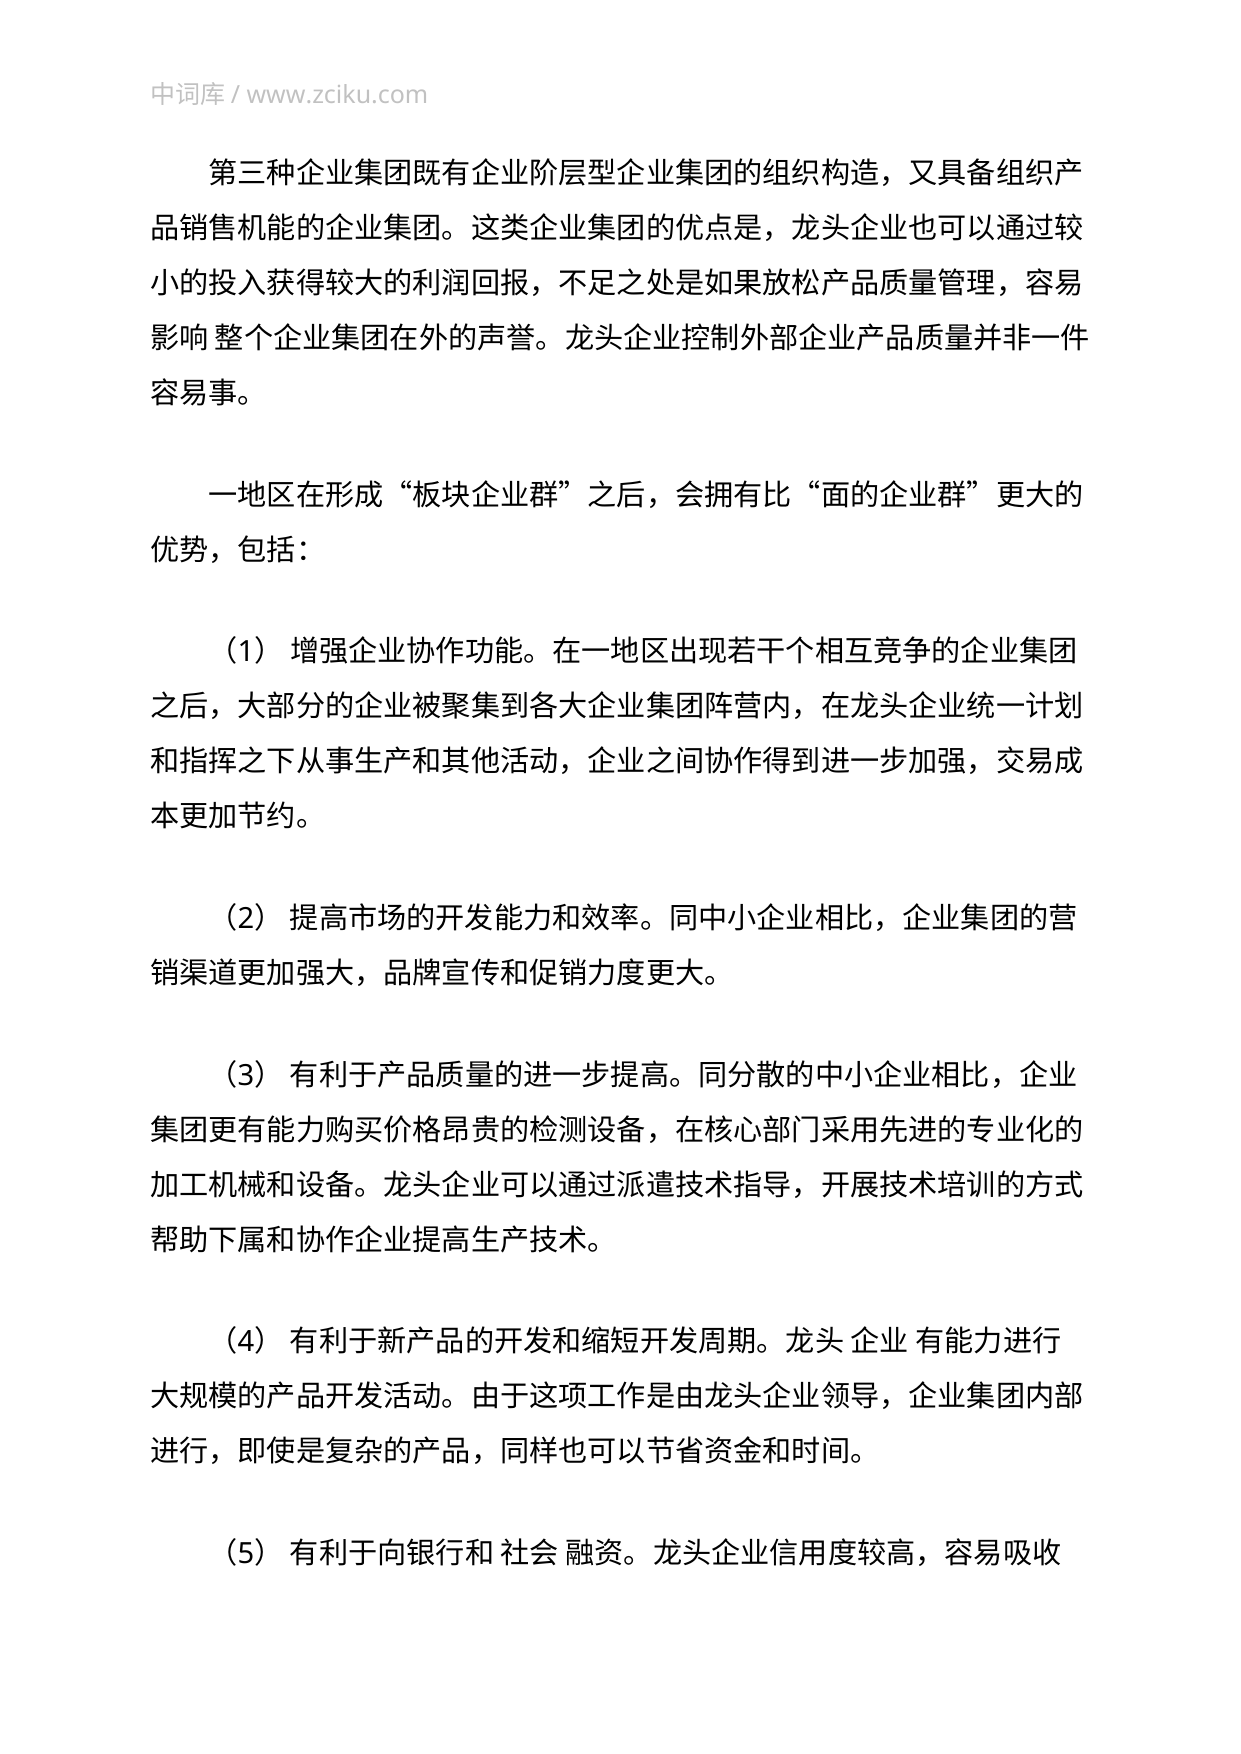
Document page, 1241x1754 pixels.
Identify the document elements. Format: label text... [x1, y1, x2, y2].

text （4） 有利于新产品的开发和缩短开发周期。龙头 企业 有能力进行大规模的产品开发活动。由于这项工作是由龙头企业领导，企业集团内部进行，即使是复杂的产品，同样也可以节省资金和时间。 [150, 1318, 1090, 1470]
text （1） 增强企业协作功能。在一地区出现若干个相互竞争的企业集团之后，大部分的企业被聚集到各大企业集团阵营内，在龙头企业统一计划和指挥之下从事生产和其他活动，企业之间协作得到进一步加强，交易成本更加节约。 [150, 628, 1090, 835]
text 第三种企业集团既有企业阶层型企业集团的组织构造，又具备组织产品销售机能的企业集团。这类企业集团的优点是，龙头企业也可以通过较小的投入获得较大的利润回报，不足之处是如果放松产品质量管理，容易 影响 整个企业集团在外的声誉。龙头企业控制外部企业产品质量并非一件容易事。 [150, 150, 1090, 412]
text （2） 提高市场的开发能力和效率。同中小企业相比，企业集团的营销渠道更加强大，品牌宣传和促销力度更大。 [150, 894, 1090, 992]
text （3） 有利于产品质量的进一步提高。同分散的中小企业相比，企业集团更有能力购买价格昂贵的检测设备，在核心部门采用先进的专业化的加工机械和设备。龙头企业可以通过派遣技术指导，开展技术培训的方式帮助下属和协作企业提高生产技术。 [150, 1051, 1090, 1258]
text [150, 1529, 1090, 1572]
text 一地区在形成“板块企业群”之后，会拥有比“面的企业群”更大的优势，包括： [150, 471, 1090, 568]
